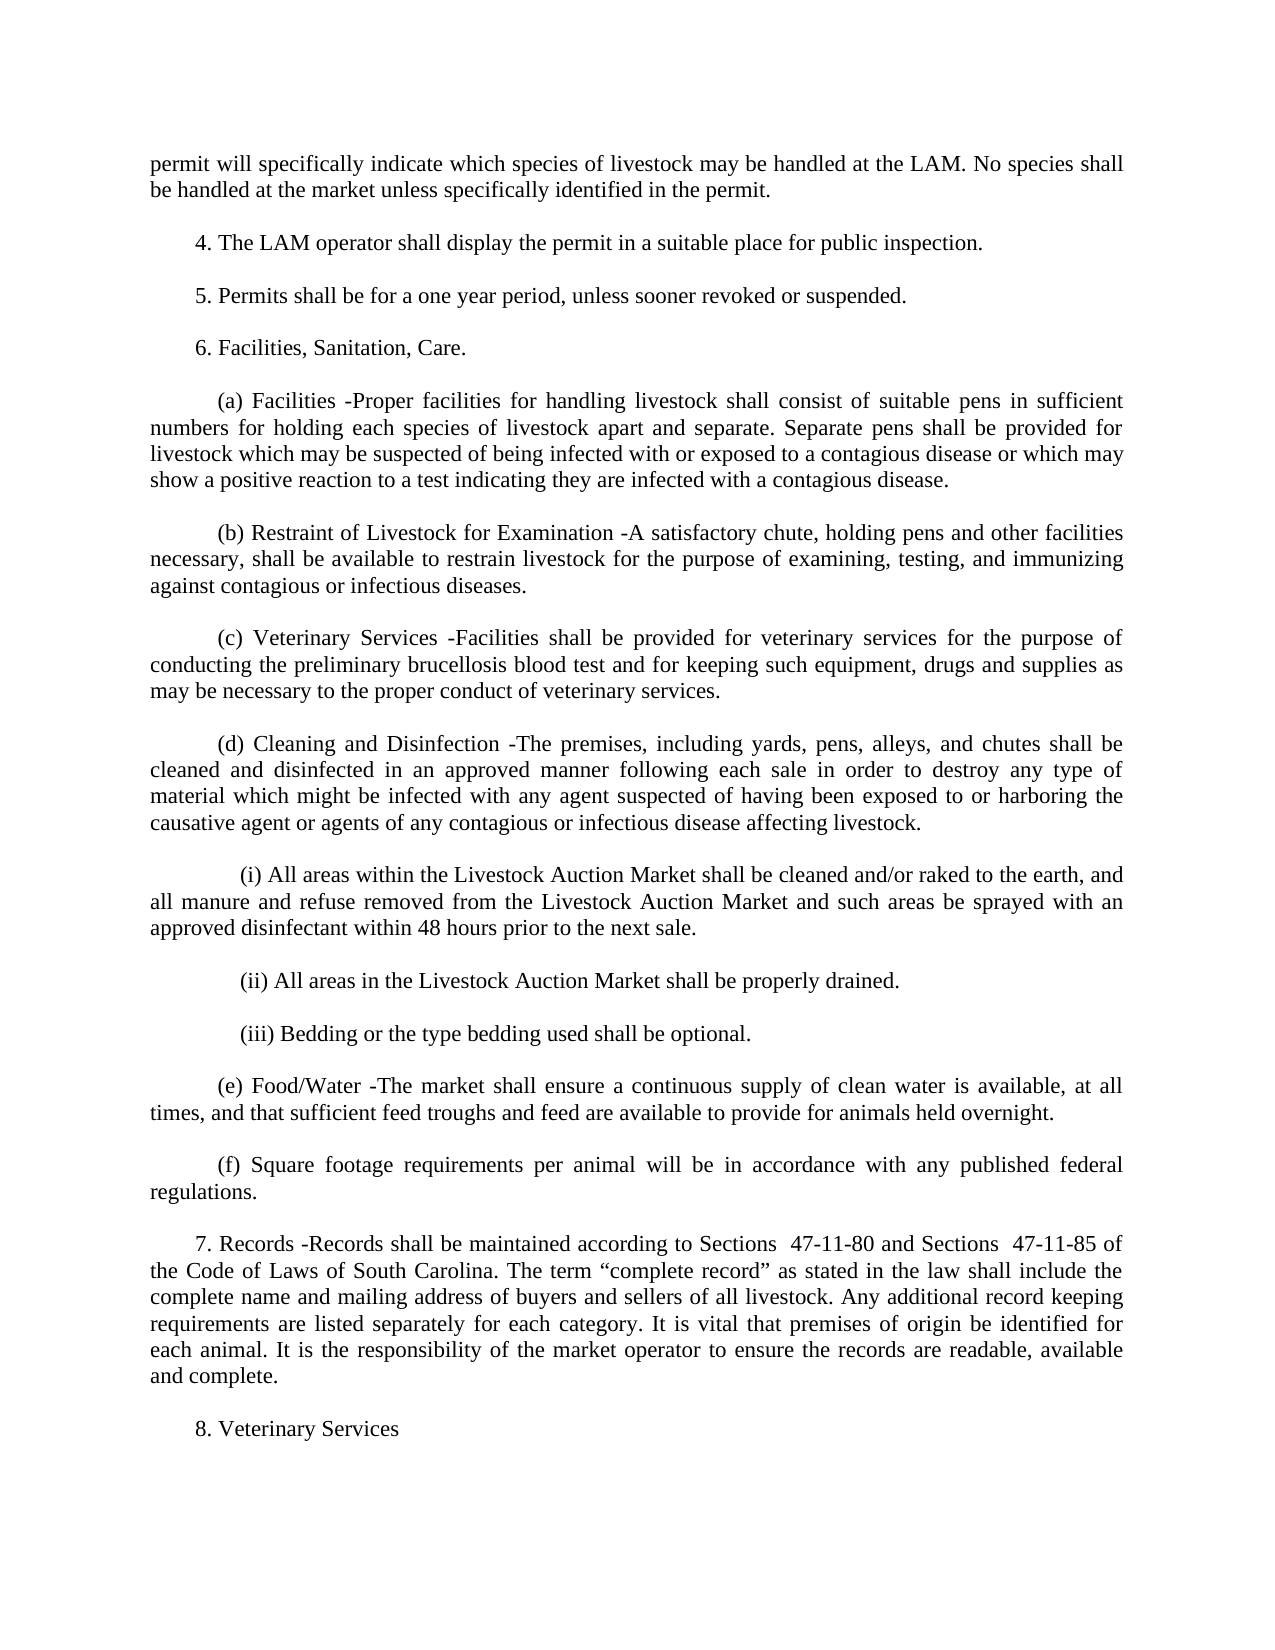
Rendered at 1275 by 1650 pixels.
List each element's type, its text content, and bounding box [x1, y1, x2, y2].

text (c) Veterinary Services -Facilities shall be provided for veterinary services for the purpose of conducting the preliminary brucellosis blood test and for keeping such equipment, drugs and supplies as may be necessary to the proper conduct of veterinary services. [150, 624, 1125, 703]
text (i) All areas within the Livestock Auction Market shall be cleaned and/or raked to the earth, and all manure and refuse removed from the Livestock Auction Market and such areas be sprayed with an approved disinfectant within 48 hours prior to the next sale. [150, 862, 1125, 941]
text (iii) Bedding or the type bedding used shall be optional. [150, 1020, 1125, 1046]
text (f) Square footage requirements per animal will be in accordance with any published federal regulations. [150, 1151, 1125, 1204]
text (b) Restraint of Livestock for Examination -A satisfactory chute, holding pens and other facilities necessary, shall be available to restrain livestock for the purpose of examining, testing, and immunizing against contagious or infectious diseases. [150, 519, 1125, 598]
text (ii) All areas in the Livestock Auction Market shall be properly drained. [150, 967, 1125, 993]
text 6. Facilities, Sanitation, Care. [150, 334, 1125, 361]
text 7. Records -Records shall be maintained according to Sections 47-11-80 and Sections 47-11-85 of the Code of Laws of South Carolina. The term “complete record” as stated in the law shall include the complete name and mailing address of buyers and sellers of all livestock. Any additional record keeping requirements are listed separately for each category. It is vital that premises of origin be identified for each animal. It is the responsibility of the market operator to ensure the records are readable, available and complete. [150, 1231, 1125, 1389]
text 4. The LAM operator shall display the permit in a suitable place for public inspection. [150, 229, 1125, 255]
text (e) Food/Water -The market shall ensure a continuous supply of clean water is available, at all times, and that sufficient feed troughs and feed are available to provide for animals held overnight. [150, 1072, 1125, 1125]
text 5. Permits shall be for a one year period, unless sooner revoked or suspended. [150, 282, 1125, 308]
text (d) Cleaning and Disinfection -The premises, including yards, pens, alleys, and chutes shall be cleaned and disinfected in an approved manner following each sale in order to destroy any type of material which might be infected with any agent suspected of having been exposed to or harboring the causative agent or agents of any contagious or infectious disease affecting livestock. [150, 730, 1125, 835]
text 8. Veterinary Services [150, 1415, 1125, 1441]
text (a) Facilities -Proper facilities for handling livestock shall consist of suitable pens in sufficient numbers for holding each species of livestock apart and separate. Separate pens shall be provided for livestock which may be suspected of being infected with or exposed to a contagious disease or which may show a positive reaction to a test indicating they are infected with a contagious disease. [150, 387, 1125, 493]
